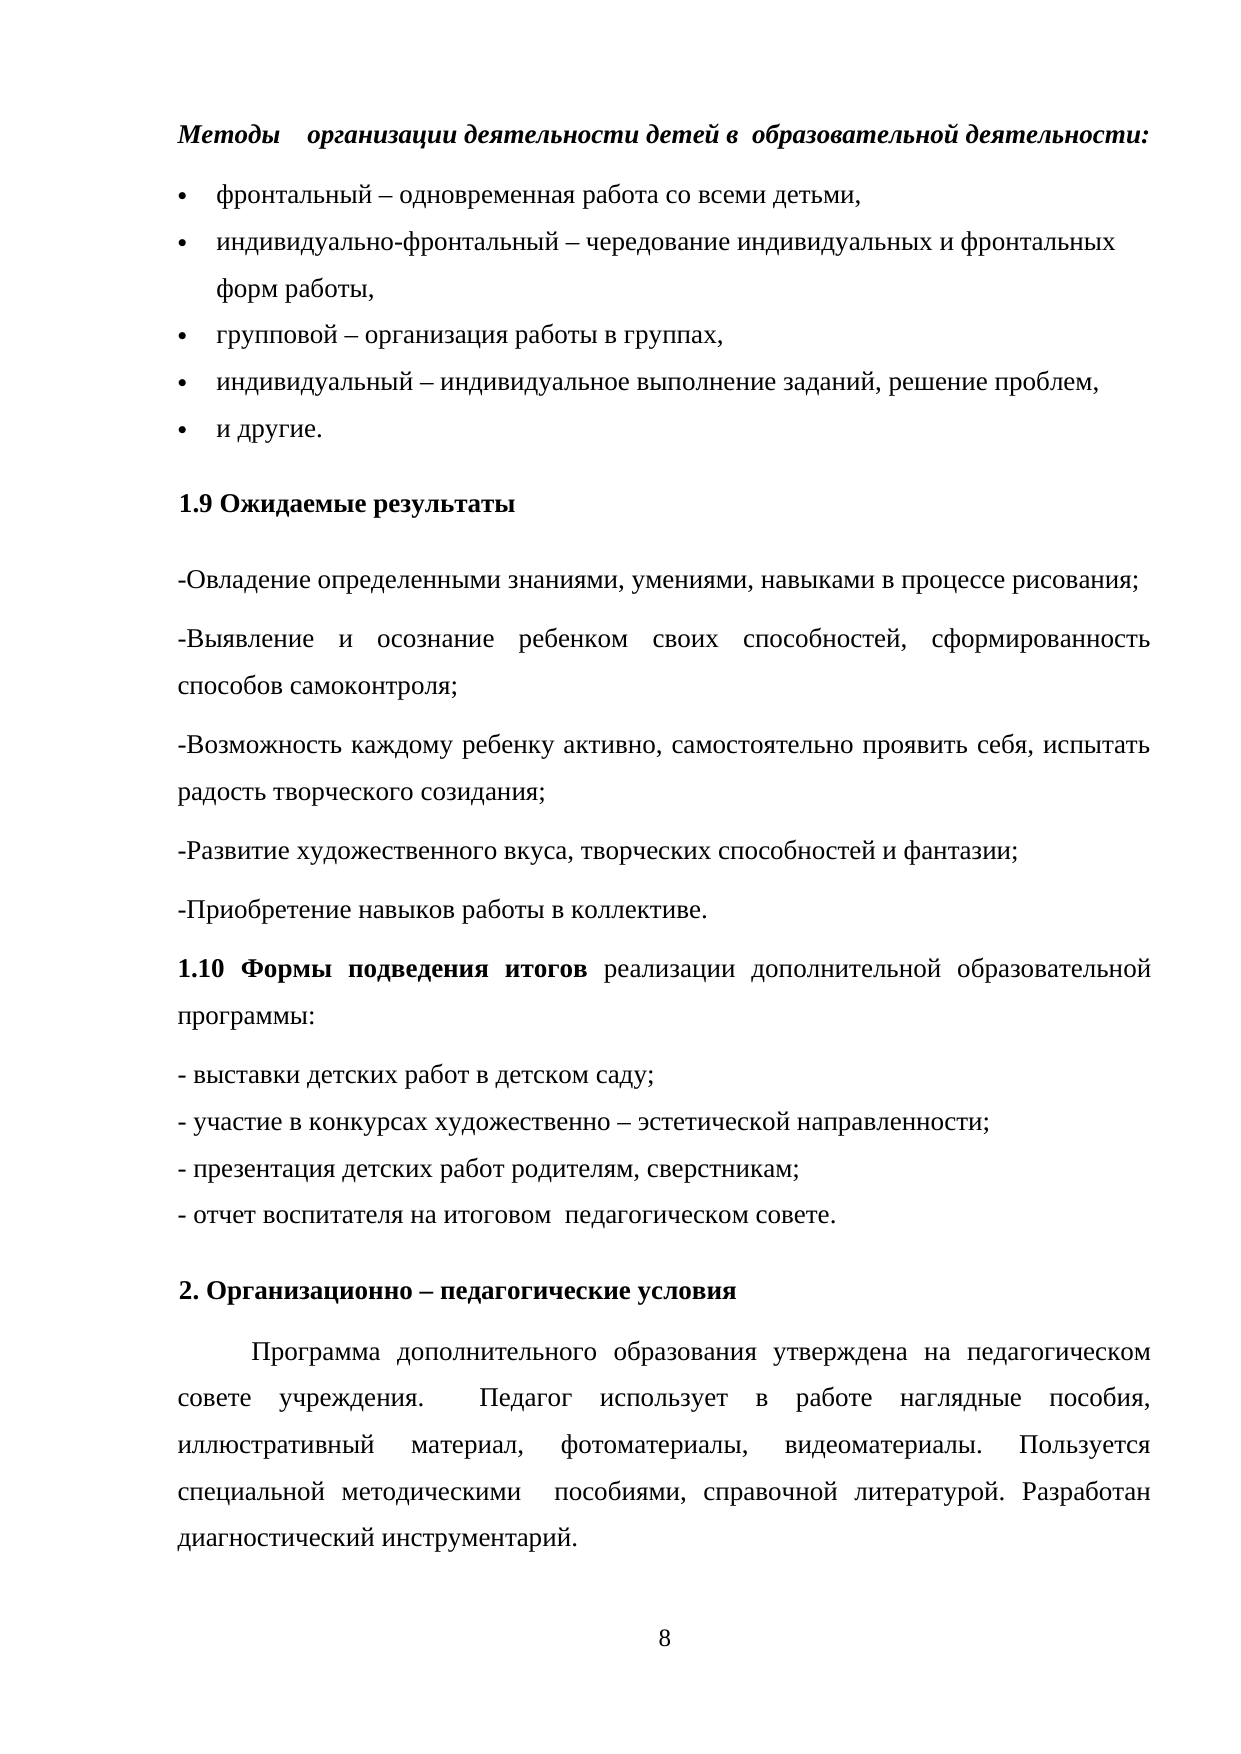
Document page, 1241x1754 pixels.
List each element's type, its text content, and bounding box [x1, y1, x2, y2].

list индивидуальный – индивидуальное выполнение заданий, решение проблем, [179, 365, 1152, 396]
text -Развитие художественного вкуса, творческих способностей и фантазии; [177, 834, 1152, 865]
list индивидуально-фронтальный – чередование индивидуальных и фронтальных форм работы, [179, 225, 1152, 303]
text 2. Организационно – педагогические условия [179, 1274, 1152, 1305]
list фронтальный – одновременная работа со всеми детьми, [179, 178, 1152, 209]
text -Выявление и осознание ребенком своих способностей, сформированность способов самоконтроля; [177, 623, 1152, 700]
text -Приобретение навыков работы в коллективе. [177, 893, 1152, 924]
text -Возможность каждому ребенку активно, самостоятельно проявить себя, испытать радость творческого созидания; [177, 728, 1152, 806]
list групповой – организация работы в группах, [179, 318, 1152, 349]
text Методы организации деятельности детей в образовательной деятельности: [177, 118, 1152, 149]
text -Овладение определенными знаниями, умениями, навыками в процессе рисования; [177, 563, 1152, 594]
text 1.10 Формы подведения итогов реализации дополнительной образовательной программы: [177, 953, 1152, 1030]
text Программа дополнительного образования утверждена на педагогическом совете учреждения. Педагог использует в работе наглядные пособия, иллюстративный материал, фотоматериалы, видеоматериалы. Пользуется специальной методическими пособиями, справочной литературой. Разработан диагностический инструментарий. [177, 1334, 1152, 1552]
text 1.9 Ожидаемые результаты [179, 488, 1152, 519]
list и другие. [179, 412, 1152, 443]
text - выставки детских работ в детском саду; - участие в конкурсах художественно – эстетической направленности; - презентация детских работ родителям, сверстникам; - отчет воспитателя на итоговом педагогическом совете. [177, 1058, 1152, 1229]
